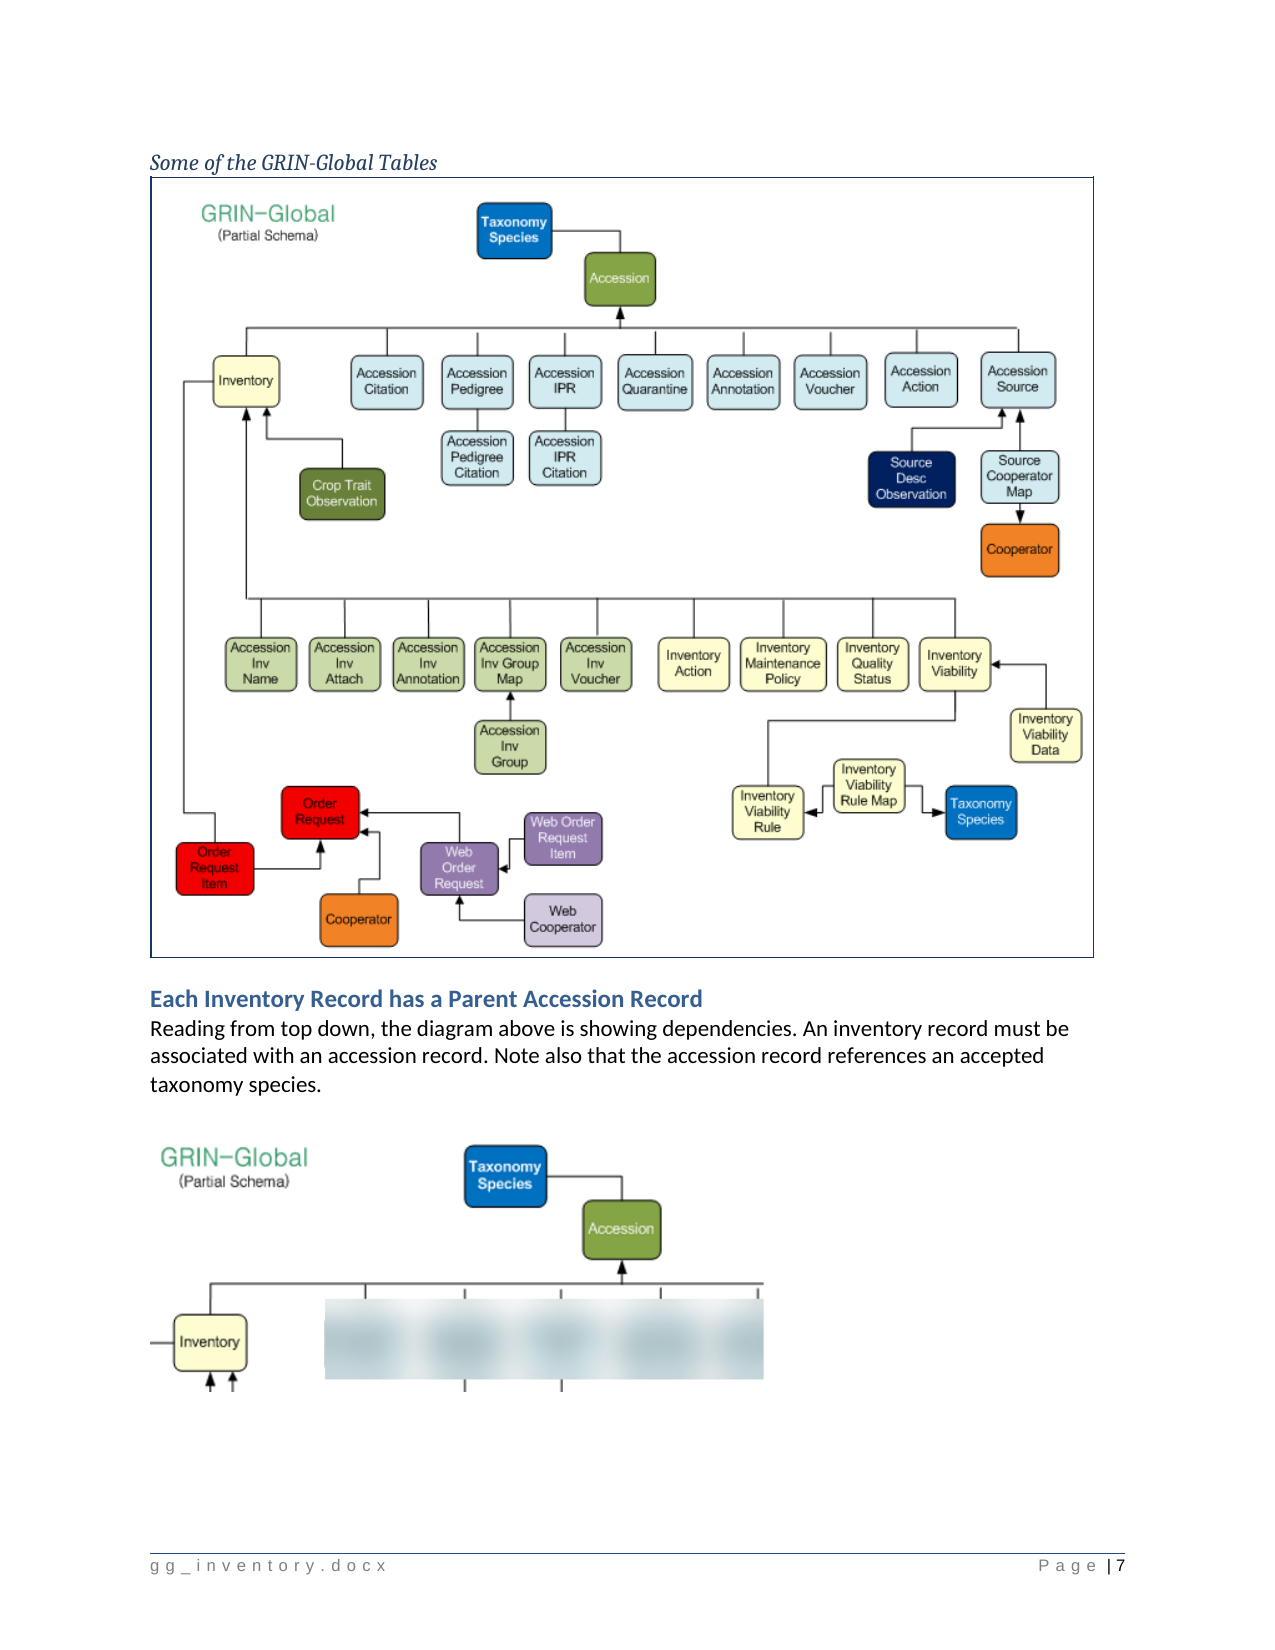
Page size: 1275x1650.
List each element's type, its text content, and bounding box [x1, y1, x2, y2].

subtitle Each Inventory Record has a Parent Accession Record [150, 983, 1125, 1014]
picture [152, 178, 1093, 957]
text Reading from top down, the diagram above is showing dependencies. An inventory record must be associated with an accession record. Note also that the accession record references an accepted taxonomy species. [150, 1014, 1125, 1098]
picture [150, 1122, 764, 1392]
